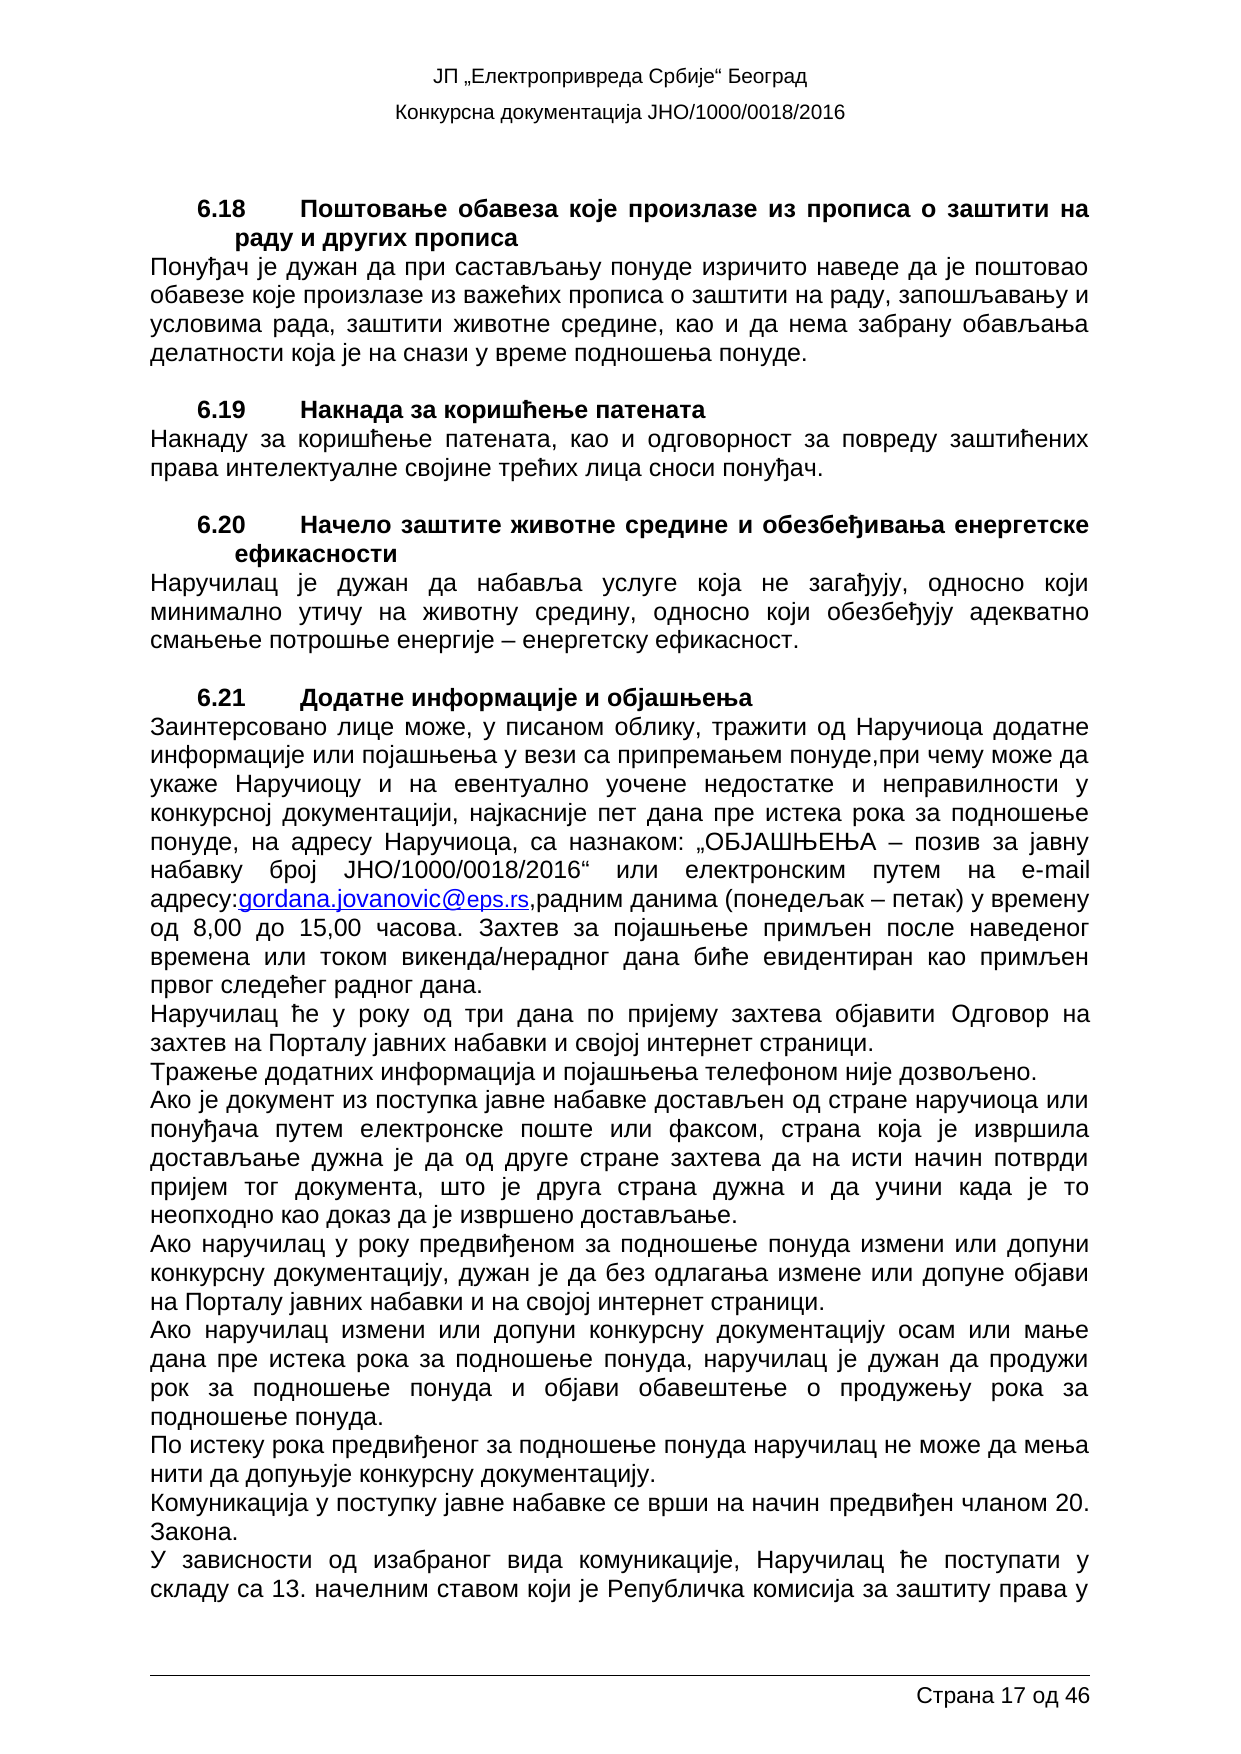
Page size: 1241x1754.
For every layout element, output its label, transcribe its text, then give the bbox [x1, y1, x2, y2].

list Поштовање обавеза које произлазе из прописа о заштити на раду и других прописа [197, 194, 1090, 252]
list Додатне информације и објашњења [197, 683, 1090, 712]
text По истеку рока предвиђеног за подношење понуда наручилац не може да мења нити да допуњује конкурсну документацију. [150, 1430, 1090, 1488]
list Начело заштите животне средине и обезбеђивања енергетске ефикасности [197, 510, 1090, 568]
text Ако наручилац у року предвиђеном за подношење понуда измени или допуни конкурсну документацију, дужан је да без одлагања измене или допуне објави на Порталу јавних набавки и на својој интернет страници. [150, 1229, 1090, 1315]
text Ако наручилац измени или допуни конкурсну документацију осам или мање дана пре истека рока за подношење понуда, наручилац је дужан да продужи рок за подношење понуда и објави обавештење о продужењу рока за подношење понуда. [150, 1315, 1090, 1430]
text Наручилац је дужан да набавља услуге која не загађују, односно који минимално утичу на животну средину, односно који обезбеђују адекватно смањење потрошње енергије – енергетску ефикасност. [150, 568, 1090, 654]
text Комуникација у поступку јавне набавке се врши на начин предвиђен чланом 20. Закона. [150, 1488, 1090, 1545]
list Накнада за коришћење патената [197, 395, 1090, 424]
text Заинтерсовано лице може, у писаном облику, тражити од Наручиоца додатне информације или појашњења у вези са припремањем понуде,при чему може да укаже Наручиоцу и на евентуално уочене недостатке и неправилности у конкурсној документацији, најкасније пет дана пре истека рока за подношење понуде, на адресу Наручиоца, са назнаком: „ОБЈАШЊЕЊА – позив за јавну набавку број ЈНО/1000/0018/2016“ или електронским путем на е-mail адресу:gordana.jovanovic@eps.rs,радним данима (понедељак – петак) у времену од 8,00 до 15,00 часова. Захтев за појашњење примљен после наведеног времена или током викенда/нерадног дана биће евидентиран као примљен првог следећег радног дана. [150, 712, 1090, 999]
text Ако је документ из поступка јавне набавке достављен од стране наручиоца или понуђача путем електронске поште или факсом, страна која је извршила достављање дужна је да од друге стране захтева да на исти начин потврди пријем тог документа, што је друга страна дужна и да учини када је то неопходно као доказ да је извршено достављање. [150, 1085, 1090, 1229]
text Понуђач је дужан да при састављању понуде изричито наведе да је поштовао обавезе које произлазе из важећих прописа о заштити на раду, запошљавању и условима рада, заштити животне средине, као и да нема забрану обављања делатности која је на снази у време подношења понуде. [150, 252, 1090, 367]
text Наручилац ће у року од три дана по пријему захтева објавити Одговор на захтев на Порталу јавних набавки и својој интернет страници. [150, 999, 1090, 1057]
text Тражење додатних информација и појашњења телефоном није дозвољено. [150, 1057, 1090, 1085]
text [150, 1545, 1090, 1603]
text Накнаду за коришћење патената, као и одговорност за повреду заштићених права интелектуалне својине трећих лица сноси понуђач. [150, 424, 1090, 482]
